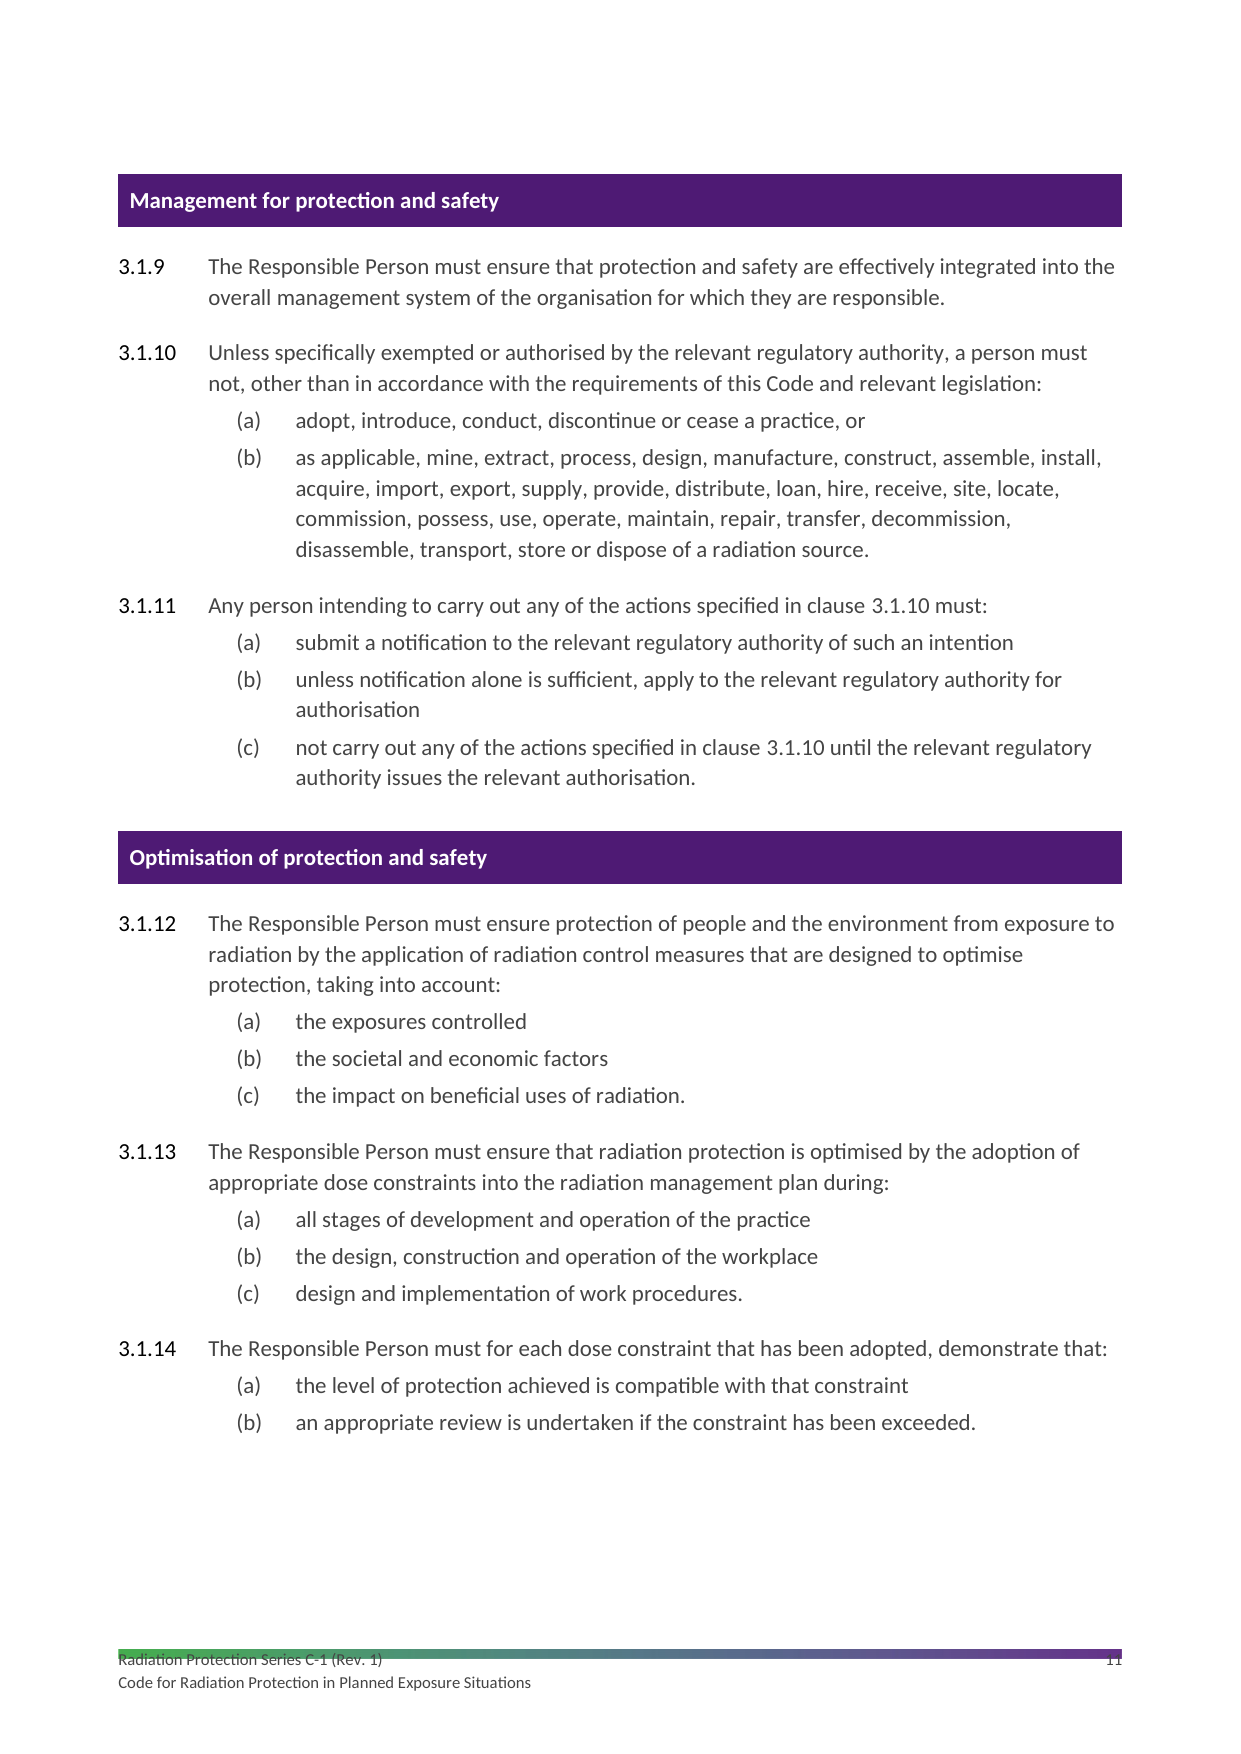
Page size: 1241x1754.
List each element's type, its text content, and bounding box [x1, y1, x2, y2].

list the level of protection achieved is compatible with that constraint [236, 1372, 1122, 1399]
table_header Optimisation of protection and safety [118, 831, 1122, 884]
list adopt, introduce, conduct, discontinue or cease a practice, or [236, 406, 1122, 434]
list the design, construction and operation of the workplace [236, 1242, 1122, 1270]
list not carry out any of the actions specified in clause 3.1.10 until the relevant regulatory authority issues the relevant authorisation. [236, 733, 1122, 791]
table_header Management for protection and safety [118, 174, 1122, 227]
list unless notification alone is sufficient, apply to the relevant regulatory authority for authorisation [236, 665, 1122, 724]
list design and implementation of work procedures. [236, 1279, 1122, 1307]
text The Responsible Person must ensure protection of people and the environment from exposure to radiation by the application of radiation control measures that are designed to optimise protection, taking into account: [118, 909, 1122, 998]
text The Responsible Person must for each dose constraint that has been adopted, demonstrate that: [118, 1334, 1122, 1363]
text The Responsible Person must ensure that radiation protection is optimised by the adoption of appropriate dose constraints into the radiation management plan during: [118, 1137, 1122, 1196]
list submit a notification to the relevant regulatory authority of such an intention [236, 628, 1122, 656]
list an appropriate review is undertaken if the constraint has been exceeded. [236, 1408, 1122, 1437]
list as applicable, mine, extract, process, design, manufacture, construct, assemble, install, acquire, import, export, supply, provide, distribute, loan, hire, receive, site, locate, commission, possess, use, operate, maintain, repair, transfer, decommission, disassemble, transport, store or dispose of a radiation source. [236, 443, 1122, 563]
list all stages of development and operation of the practice [236, 1205, 1122, 1233]
list the exposures controlled [236, 1007, 1122, 1036]
list the societal and economic factors [236, 1044, 1122, 1072]
text Unless specifically exempted or authorised by the relevant regulatory authority, a person must not, other than in accordance with the requirements of this Code and relevant legislation: [118, 338, 1122, 397]
picture [118, 1649, 1122, 1659]
text The Responsible Person must ensure that protection and safety are effectively integrated into the overall management system of the organisation for which they are responsible. [118, 252, 1122, 311]
text Any person intending to carry out any of the actions specified in clause 3.1.10 must: [118, 591, 1122, 619]
list the impact on beneficial uses of radiation. [236, 1081, 1122, 1109]
